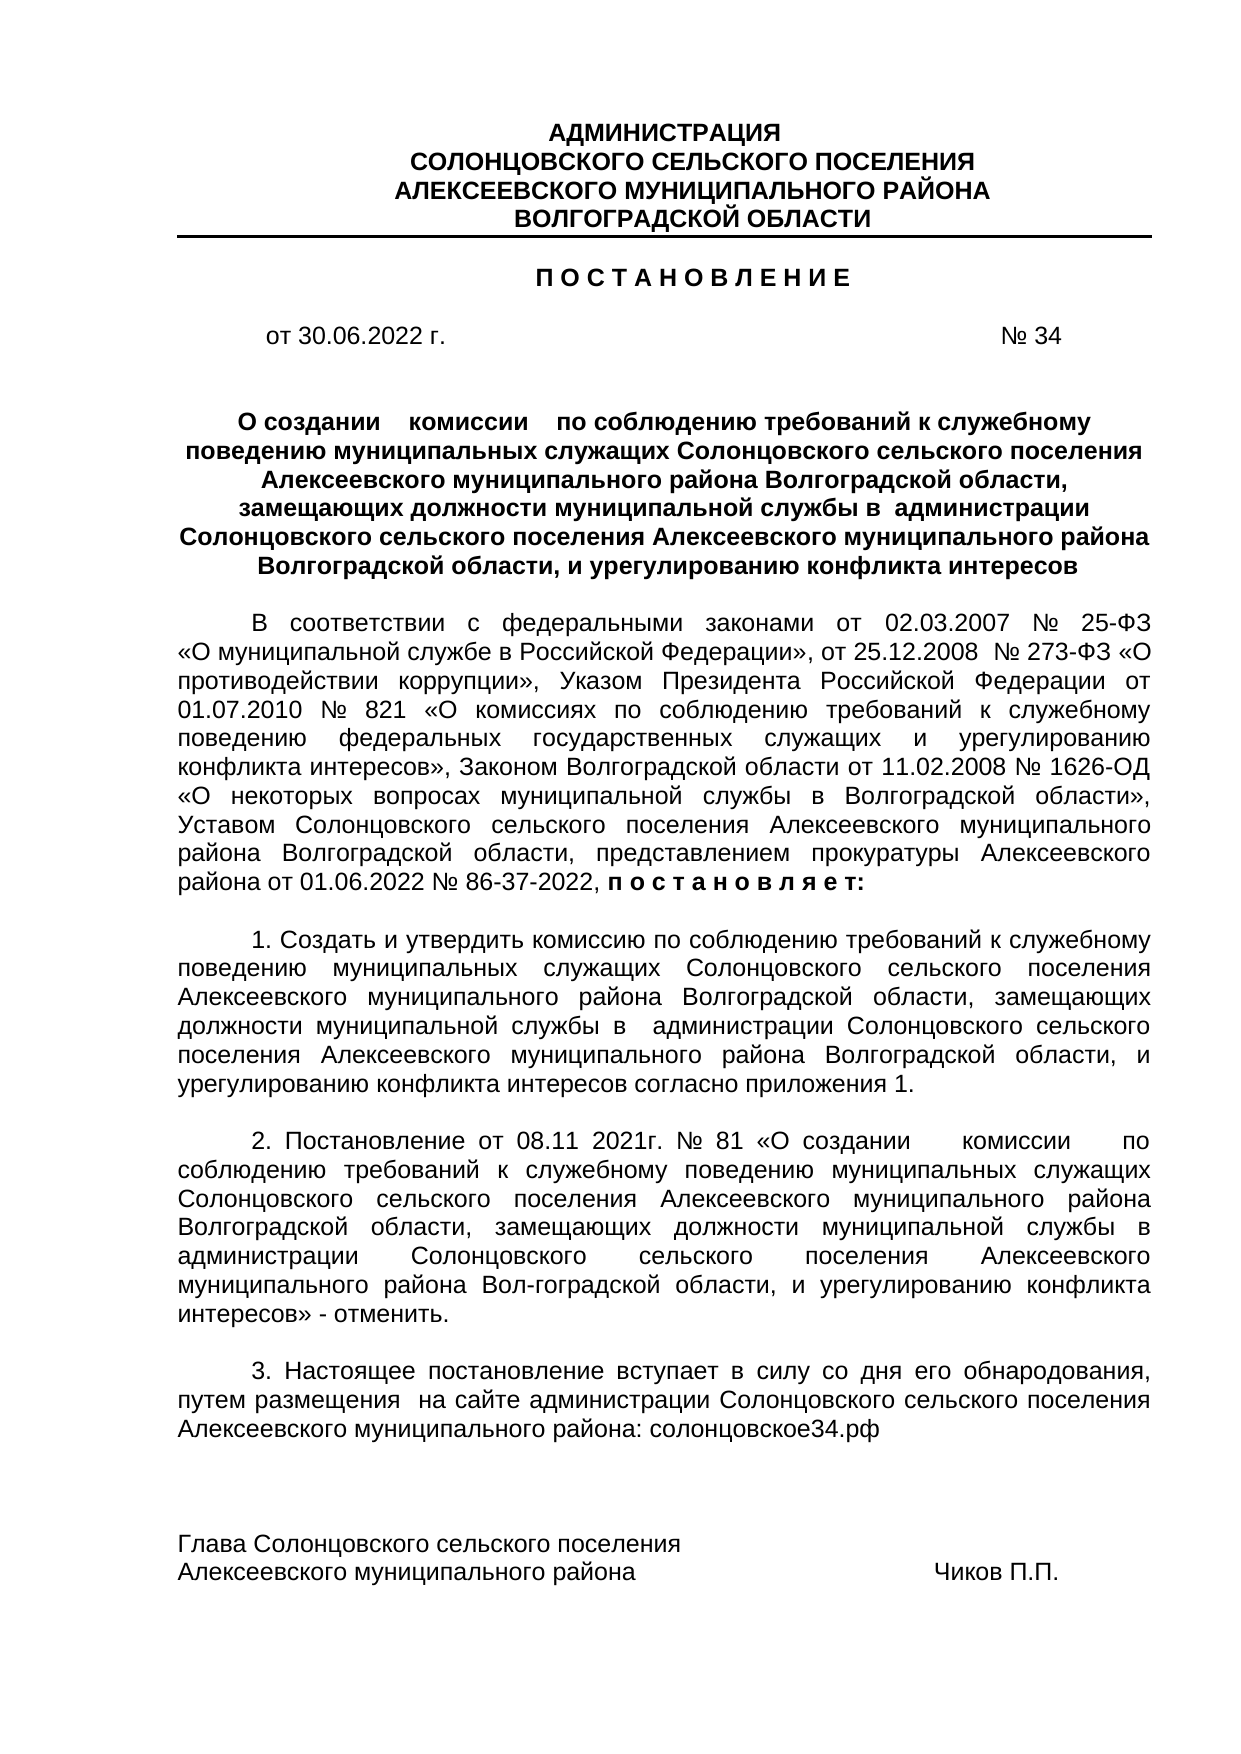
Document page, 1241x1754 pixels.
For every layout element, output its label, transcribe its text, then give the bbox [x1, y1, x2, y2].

text замещающих должности муниципальной службы в администрации [177, 493, 1152, 522]
text О создании комиссии по соблюдению требований к служебному [177, 407, 1152, 436]
text 2. Постановление от 08.11 2021г. № 81 «О создании комиссии по соблюдению требований к служебному поведению муниципальных служащих Солонцовского сельского поселения Алексеевского муниципального района Волгоградской области, замещающих должности муниципальной службы в администрации Солонцовского сельского поселения Алексеевского муниципального района Вол-гоградской области, и урегулированию конфликта интересов» - отменить. [177, 1126, 1152, 1327]
text В соответствии с федеральными законами от 02.03.2007 № 25-ФЗ «О муниципальной службе в Российской Федерации», от 25.12.2008 № 273-ФЗ «О противодействии коррупции», Указом Президента Российской Федерации от 01.07.2010 № 821 «О комиссиях по соблюдению требований к служебному поведению федеральных государственных служащих и урегулированию конфликта интересов», Законом Волгоградской области от 11.02.2008 № 1626-ОД «О некоторых вопросах муниципальной службы в Волгоградской области», Уставом Солонцовского сельского поселения Алексеевского муниципального района Волгоградской области, представлением прокуратуры Алексеевского района от 01.06.2022 № 86-37-2022, п о с т а н о в л я е т: [177, 608, 1152, 896]
text СОЛОНЦОВСКОГО СЕЛЬСКОГО ПОСЕЛЕНИЯ [177, 147, 1152, 176]
text ВОЛГОГРАДСКОЙ ОБЛАСТИ [177, 204, 1152, 235]
text поведению муниципальных служащих Солонцовского сельского поселения Алексеевского муниципального района Волгоградской области, [177, 436, 1152, 493]
text П О С Т А Н О В Л Е Н И Е [177, 263, 1152, 292]
text Волгоградской области, и урегулированию конфликта интересов [177, 551, 1152, 579]
text АЛЕКСЕЕВСКОГО МУНИЦИПАЛЬНОГО РАЙОНА [177, 176, 1152, 204]
text АДМИНИСТРАЦИЯ [177, 118, 1152, 147]
text 1. Создать и утвердить комиссию по соблюдению требований к служебному поведению муниципальных служащих Солонцовского сельского поселения Алексеевского муниципального района Волгоградской области, замещающих должности муниципальной службы в администрации Солонцовского сельского поселения Алексеевского муниципального района Волгоградской области, и урегулированию конфликта интересов согласно приложения 1. [177, 925, 1152, 1097]
text 3. Настоящее постановление вступает в силу со дня его обнародования, путем размещения на сайте администрации Солонцовского сельского поселения Алексеевского муниципального района: солонцовское34.рф [177, 1356, 1152, 1442]
text Солонцовского сельского поселения Алексеевского муниципального района [177, 522, 1152, 551]
text Глава Солонцовского сельского поселения [177, 1528, 1152, 1557]
text Алексеевского муниципального района Чиков П.П. [177, 1557, 1152, 1586]
text от 30.06.2022 г. № 34 [177, 321, 1152, 349]
